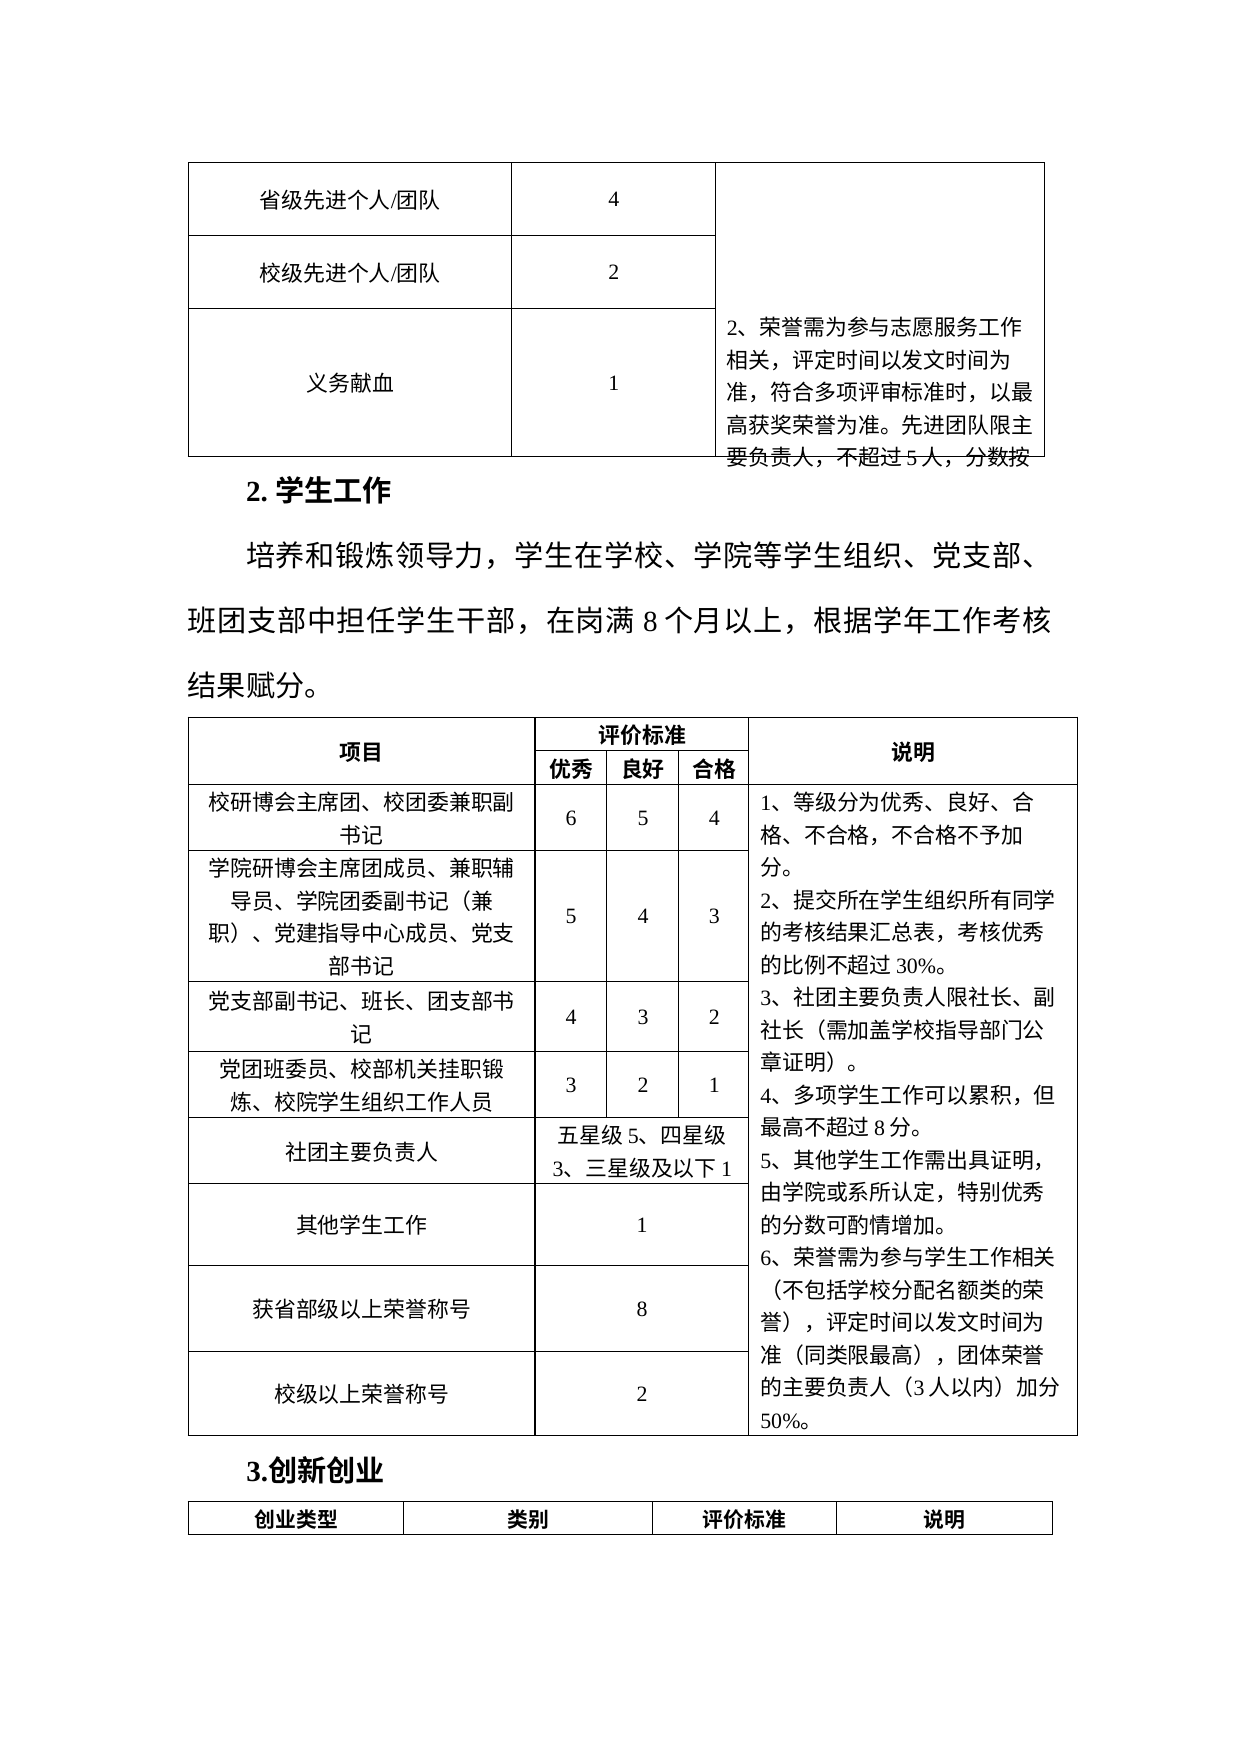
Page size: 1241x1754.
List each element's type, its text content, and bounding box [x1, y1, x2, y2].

table_cell 3 [536, 1052, 606, 1117]
table_cell 社团主要负责人 [189, 1118, 534, 1183]
table_cell 4 [512, 163, 715, 235]
table_cell 2 [607, 1052, 678, 1117]
table_cell 省级先进个人/团队 [189, 163, 511, 235]
table_cell 2 [512, 236, 715, 308]
table_cell 6 [536, 785, 606, 850]
table_cell 党支部副书记、班长、团支部书记 [189, 982, 534, 1051]
table_cell 获省部级以上荣誉称号 [189, 1266, 534, 1351]
table_header 说明 [837, 1502, 1052, 1534]
table_cell 良好 [607, 751, 678, 784]
table_cell 8 [536, 1266, 748, 1351]
text 2. 学生工作 [187, 457, 1053, 522]
table_cell 优秀 [536, 751, 606, 784]
table_header 创业类型 [189, 1502, 403, 1534]
table_cell 五星级5、四星级3、三星级及以下1 [536, 1118, 748, 1183]
table_cell 党团班委员、校部机关挂职锻炼、校院学生组织工作人员 [189, 1052, 534, 1117]
table_cell 2 [536, 1352, 748, 1435]
table_cell 5 [607, 785, 678, 850]
table_cell 1 [512, 309, 715, 456]
table_cell 1 [536, 1184, 748, 1264]
text 3.创新创业 [187, 1436, 1053, 1501]
table_cell 4 [679, 785, 748, 850]
table_header 类别 [404, 1502, 652, 1534]
table_cell 学院研博会主席团成员、兼职辅导员、学院团委副书记（兼职）、党建指导中心成员、党支部书记 [189, 851, 534, 981]
table_cell 2 [679, 982, 748, 1051]
table_cell 校级以上荣誉称号 [189, 1352, 534, 1435]
table_cell 4 [536, 982, 606, 1051]
table_header 评价标准 [536, 718, 748, 750]
table_cell 1、等级分为优秀、良好、合格、不合格，不合格不予加分。 2、提交所在学生组织所有同学的考核结果汇总表，考核优秀的比例不超过30%。 3、社团主要负责人限社长、副社长（需加盖学校指导部门公章证明）。 4、多项学生工作可以累积，但最高不超过8分。 5、其他学生工作需出具证明，由学院或系所认定，特别优秀的分数可酌情增加。 6、荣誉需为参与学生工作相关（不包括学校分配名额类的荣誉），评定时间以发文时间为准（同类限最高），团体荣誉的主要负责人（3人以内）加分50%。 [749, 785, 1077, 1435]
table_cell 校级先进个人/团队 [189, 236, 511, 308]
table_cell 4 [607, 851, 678, 981]
table_header 说明 [749, 718, 1077, 784]
table_cell 校研博会主席团、校团委兼职副书记 [189, 785, 534, 850]
table_cell 5 [536, 851, 606, 981]
table_header 项目 [189, 718, 534, 784]
table_cell 义务献血 [189, 309, 511, 456]
table_cell 3 [607, 982, 678, 1051]
table_cell 1 [679, 1052, 748, 1117]
table_header 评价标准 [653, 1502, 836, 1534]
table_cell 其他学生工作 [189, 1184, 534, 1264]
table_cell 合格 [679, 751, 748, 784]
table_cell 3 [679, 851, 748, 981]
text 培养和锻炼领导力，学生在学校、学院等学生组织、党支部、班团支部中担任学生干部，在岗满8个月以上，根据学年工作考核结果赋分。 [187, 522, 1053, 717]
